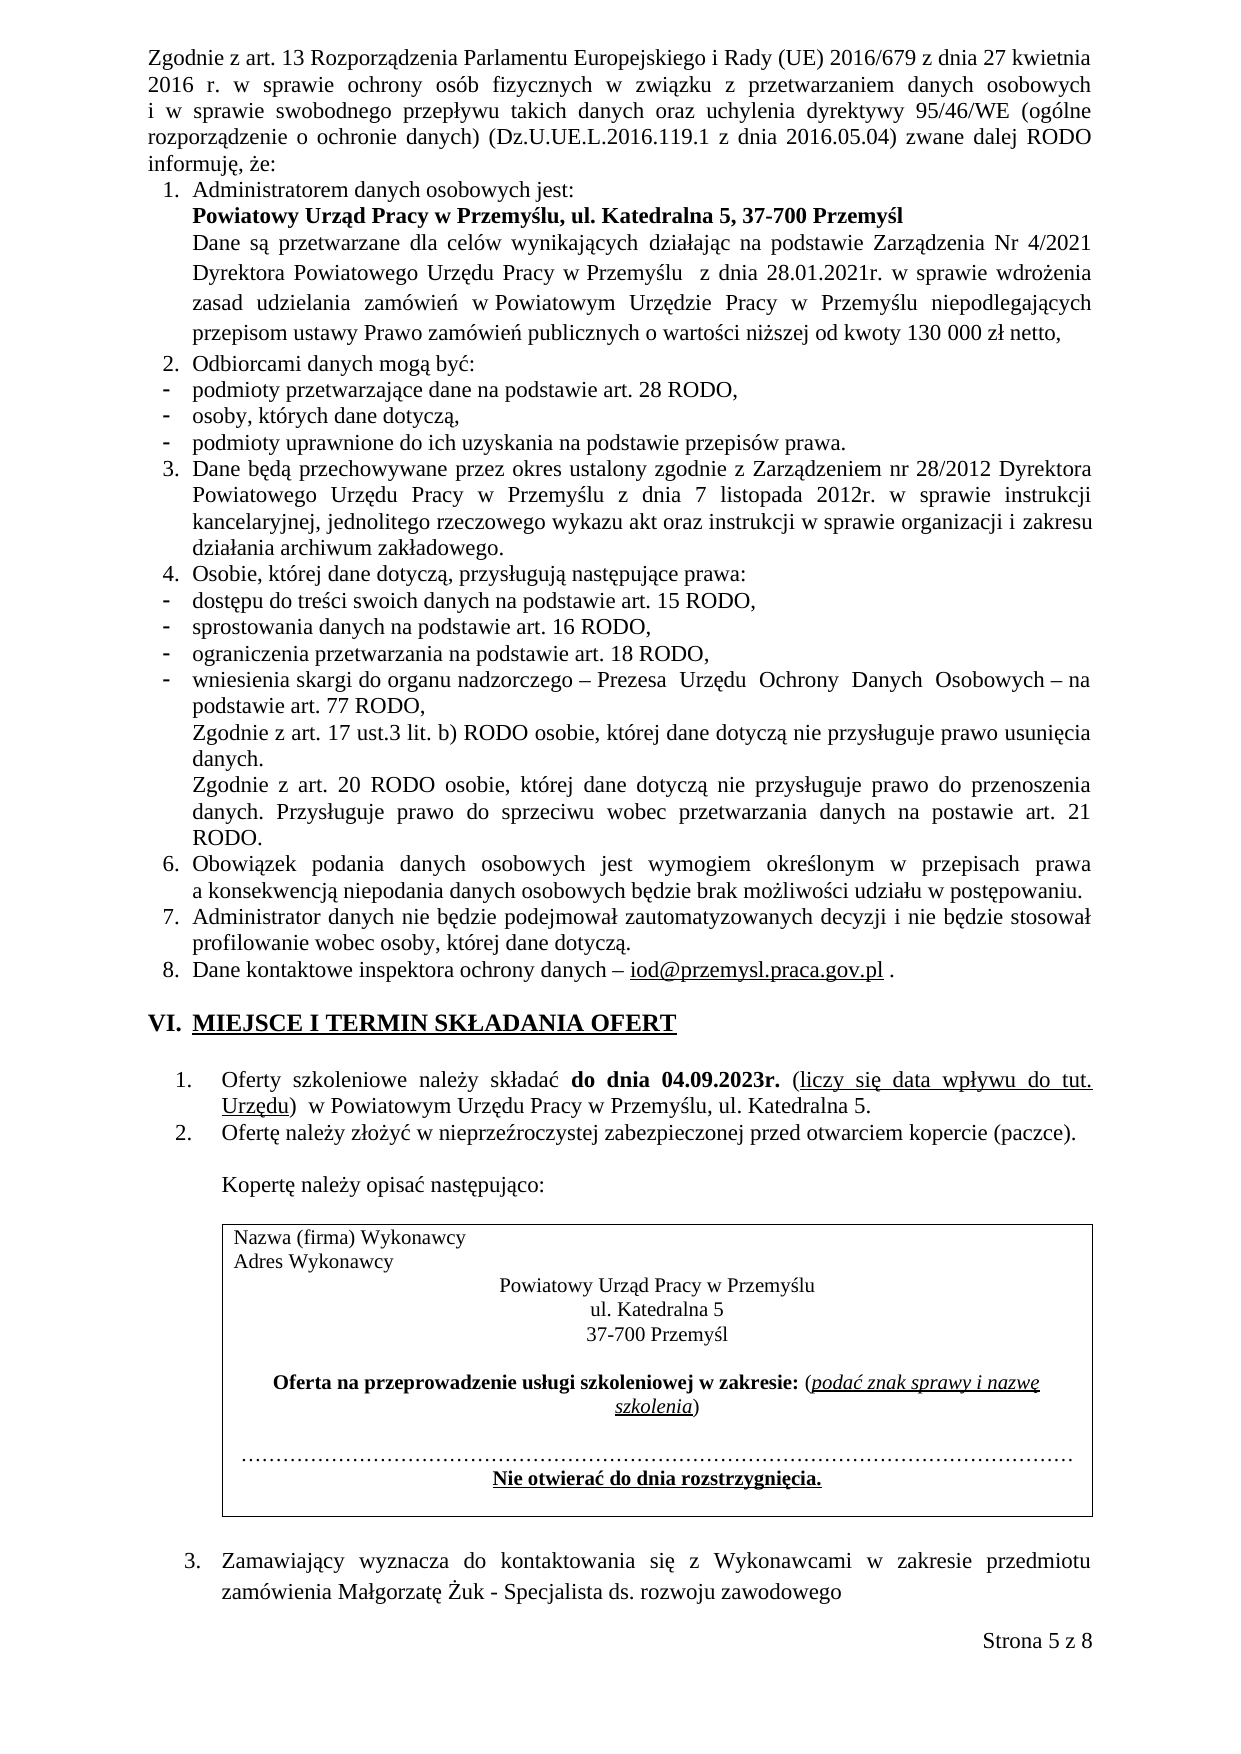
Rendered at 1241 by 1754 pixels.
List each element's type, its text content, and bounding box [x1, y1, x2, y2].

list Dane kontaktowe inspektora ochrony danych – iod@przemysl.praca.gov.pl . [162, 956, 1093, 982]
list Dane będą przechowywane przez okres ustalony zgodnie z Zarządzeniem nr 28/2012 Dyrektora Powiatowego Urzędu Pracy w Przemyślu z dnia 7 listopada 2012r. w sprawie instrukcji kancelaryjnej, jednolitego rzeczowego wykazu akt oraz instrukcji w sprawie organizacji i zakresu działania archiwum zakładowego. [162, 455, 1093, 561]
table_header Nazwa (firma) Wykonawcy Adres Wykonawcy Powiatowy Urząd Pracy w Przemyślu ul. Katedralna 5 37-700 Przemyśl Oferta na przeprowadzenie usługi szkoleniowej w zakresie: (podać znak sprawy i nazwę szkolenia) ………………………………………………………………………………………………………… Nie otwierać do dnia rozstrzygnięcia. [223, 1225, 1092, 1516]
list Administrator danych nie będzie podejmował zautomatyzowanych decyzji i nie będzie stosował profilowanie wobec osoby, której dane dotyczą. [162, 903, 1093, 956]
list sprostowania danych na podstawie art. 16 RODO, [162, 613, 1093, 639]
list ograniczenia przetwarzania na podstawie art. 18 RODO, [162, 639, 1093, 666]
list podmioty przetwarzające dane na podstawie art. 28 RODO, [162, 376, 1093, 402]
list Osobie, której dane dotyczą, przysługują następujące prawa: [162, 561, 1093, 587]
list osoby, których dane dotyczą, [162, 402, 1093, 429]
text Kopertę należy opisać następująco: [221, 1171, 1093, 1198]
list MIEJSCE I TERMIN SKŁADANIA OFERT [148, 1008, 1093, 1037]
list Ofertę należy złożyć w nieprzeźroczystej zabezpieczonej przed otwarciem kopercie (paczce). [175, 1119, 1093, 1145]
text Powiatowy Urząd Pracy w Przemyślu, ul. Katedralna 5, 37-700 Przemyśl [192, 202, 1093, 229]
text Dane są przetwarzane dla celów wynikających działając na podstawie Zarządzenia Nr 4/2021 Dyrektora Powiatowego Urzędu Pracy w Przemyślu z dnia 28.01.2021r. w sprawie wdrożenia zasad udzielania zamówień w Powiatowym Urzędzie Pracy w Przemyślu niepodlegających przepisom ustawy Prawo zamówień publicznych o wartości niższej od kwoty 130 000 zł netto, [192, 229, 1093, 346]
list Obowiązek podania danych osobowych jest wymogiem określonym w przepisach prawa a konsekwencją niepodania danych osobowych będzie brak możliwości udziału w postępowaniu. [162, 850, 1093, 903]
list podmioty uprawnione do ich uzyskania na podstawie przepisów prawa. [162, 429, 1093, 455]
list Odbiorcami danych mogą być: [162, 350, 1093, 376]
list dostępu do treści swoich danych na podstawie art. 15 RODO, [162, 587, 1093, 613]
list Oferty szkoleniowe należy składać do dnia 04.09.2023r. (liczy się data wpływu do tut. Urzędu) w Powiatowym Urzędu Pracy w Przemyślu, ul. Katedralna 5. [175, 1066, 1093, 1119]
text Zgodnie z art. 13 Rozporządzenia Parlamentu Europejskiego i Rady (UE) 2016/679 z dnia 27 kwietnia 2016 r. w sprawie ochrony osób fizycznych w związku z przetwarzaniem danych osobowych i w sprawie swobodnego przepływu takich danych oraz uchylenia dyrektywy 95/46/WE (ogólne rozporządzenie o ochronie danych) (Dz.U.UE.L.2016.119.1 z dnia 2016.05.04) zwane dalej RODO informuję, że: [148, 44, 1093, 176]
list Administratorem danych osobowych jest: [162, 176, 1093, 202]
text Zgodnie z art. 17 ust.3 lit. b) RODO osobie, której dane dotyczą nie przysługuje prawo usunięcia danych. [192, 719, 1093, 771]
list wniesienia skargi do organu nadzorczego – Prezesa Urzędu Ochrony Danych Osobowych – na podstawie art. 77 RODO, [162, 666, 1093, 719]
list Zamawiający wyznacza do kontaktowania się z Wykonawcami w zakresie przedmiotu zamówienia Małgorzatę Żuk - Specjalista ds. rozwoju zawodowego [184, 1547, 1093, 1604]
text Zgodnie z art. 20 RODO osobie, której dane dotyczą nie przysługuje prawo do przenoszenia danych. Przysługuje prawo do sprzeciwu wobec przetwarzania danych na postawie art. 21 RODO. [192, 771, 1093, 850]
